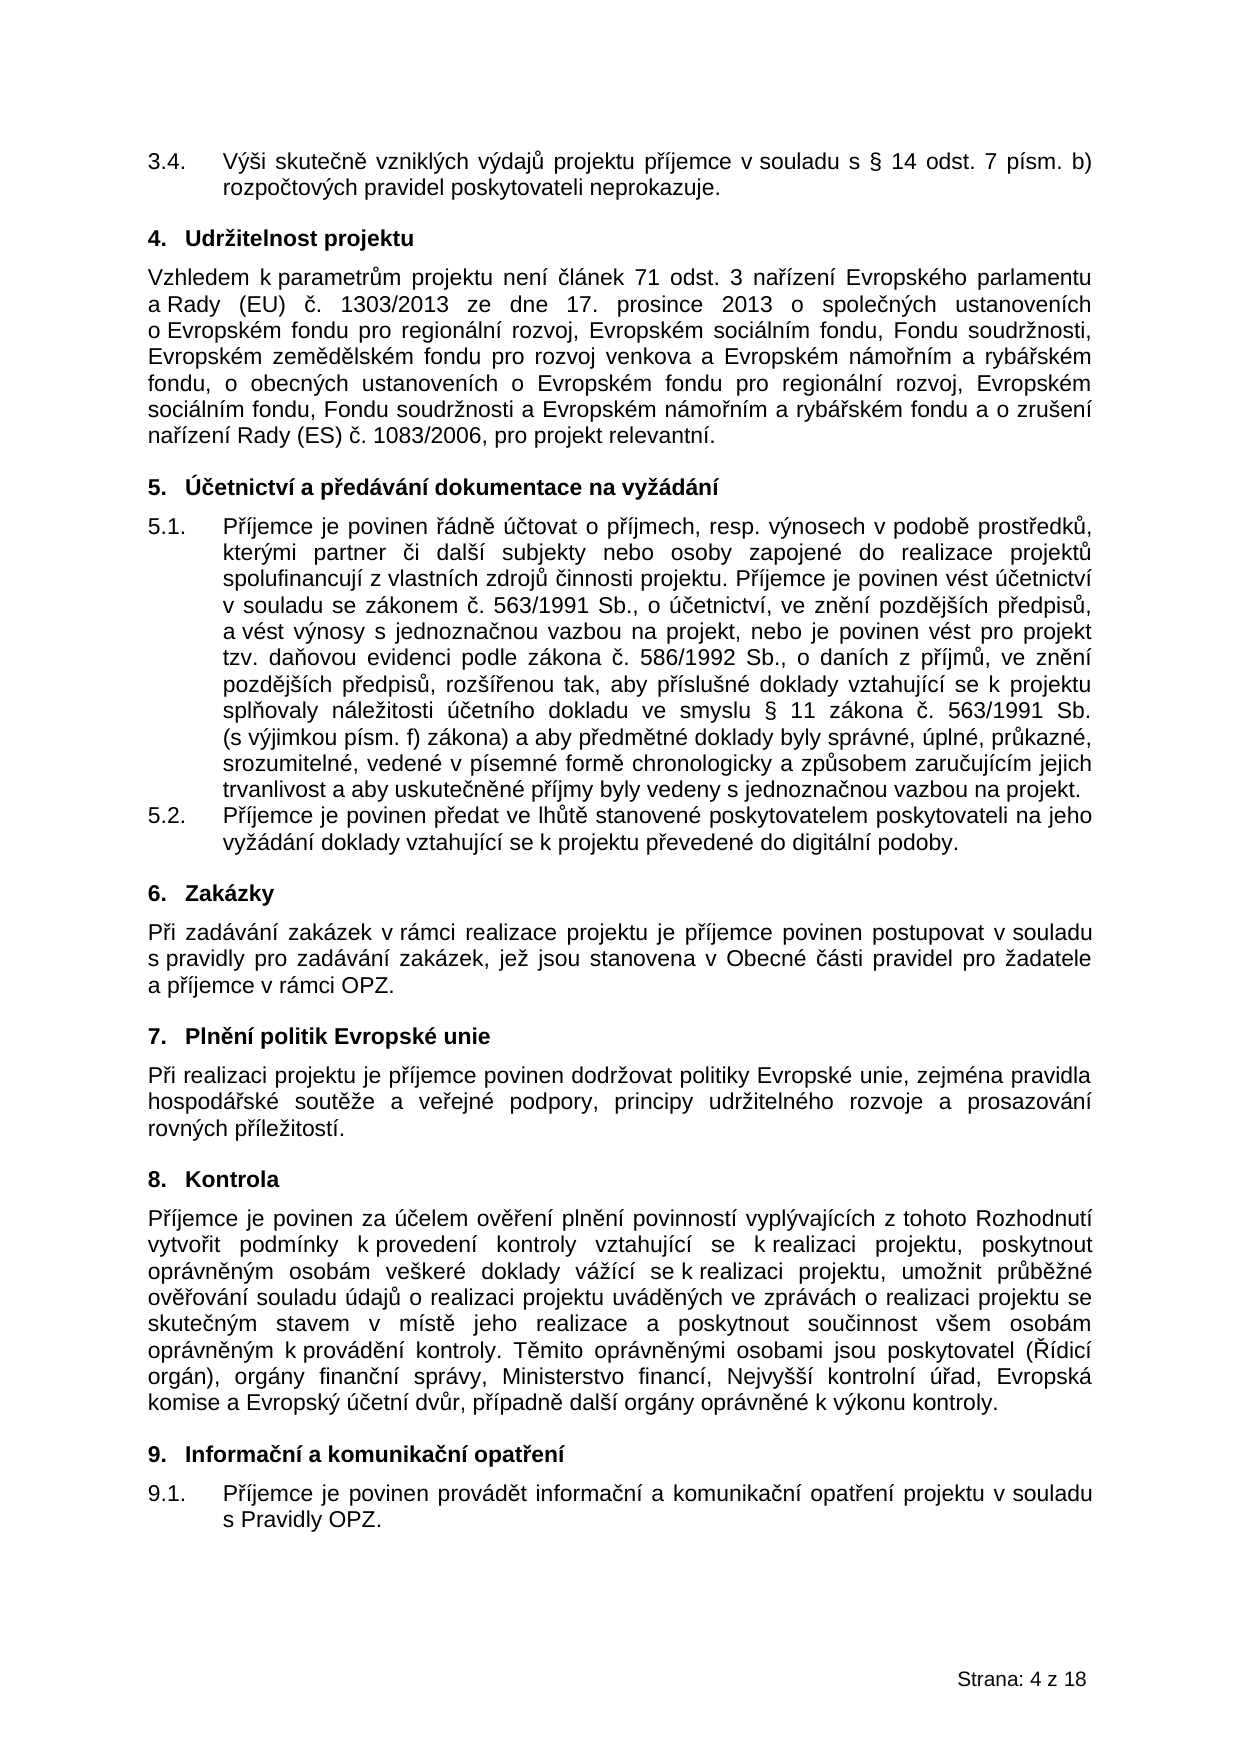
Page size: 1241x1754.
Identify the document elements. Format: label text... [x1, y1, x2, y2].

text Příjemce je povinen za účelem ověření plnění povinností vyplývajících z tohoto Rozhodnutí vytvořit podmínky k provedení kontroly vztahující se k realizaci projektu, poskytnout oprávněným osobám veškeré doklady vážící se k realizaci projektu, umožnit průběžné ověřování souladu údajů o realizaci projektu uváděných ve zprávách o realizaci projektu se skutečným stavem v místě jeho realizace a poskytnout součinnost všem osobám oprávněným k provádění kontroly. Těmito oprávněnými osobami jsou poskytovatel (Řídicí orgán), orgány finanční správy, Ministerstvo financí, Nejvyšší kontrolní úřad, Evropská komise a Evropský účetní dvůr, případně další orgány oprávněné k výkonu kontroly. [148, 1205, 1092, 1416]
list Účetnictví a předávání dokumentace na vyžádání [148, 474, 1092, 500]
list Zakázky [148, 880, 1092, 907]
list Informační a komunikační opatření [148, 1441, 1092, 1467]
list Příjemce je povinen provádět informační a komunikační opatření projektu v souladu s Pravidly OPZ. [148, 1479, 1092, 1532]
list Při realizaci projektu je příjemce povinen dodržovat politiky Evropské unie, zejména pravidla hospodářské soutěže a veřejné podpory, principy udržitelného rozvoje a prosazování rovných příležitostí. [148, 1062, 1092, 1141]
list Plnění politik Evropské unie [148, 1023, 1092, 1049]
list Příjemce je povinen předat ve lhůtě stanovené poskytovatelem poskytovateli na jeho vyžádání doklady vztahující se k projektu převedené do digitální podoby. [148, 802, 1092, 855]
list Kontrola [148, 1166, 1092, 1192]
list Udržitelnost projektu [148, 225, 1092, 252]
list Při zadávání zakázek v rámci realizace projektu je příjemce povinen postupovat v souladu s pravidly pro zadávání zakázek, jež jsou stanovena v Obecné části pravidel pro žadatele a příjemce v rámci OPZ. [148, 919, 1092, 998]
list Příjemce je povinen řádně účtovat o příjmech, resp. výnosech v podobě prostředků, kterými partner či další subjekty nebo osoby zapojené do realizace projektů spolufinancují z vlastních zdrojů činnosti projektu. Příjemce je povinen vést účetnictví v souladu se zákonem č. 563/1991 Sb., o účetnictví, ve znění pozdějších předpisů, a vést výnosy s jednoznačnou vazbou na projekt, nebo je povinen vést pro projekt tzv. daňovou evidenci podle zákona č. 586/1992 Sb., o daních z příjmů, ve znění pozdějších předpisů, rozšířenou tak, aby příslušné doklady vztahující se k projektu splňovaly náležitosti účetního dokladu ve smyslu § 11 zákona č. 563/1991 Sb. (s výjimkou písm. f) zákona) a aby předmětné doklady byly správné, úplné, průkazné, srozumitelné, vedené v písemné formě chronologicky a způsobem zaručujícím jejich trvanlivost a aby uskutečněné příjmy byly vedeny s jednoznačnou vazbou na projekt. [148, 513, 1092, 802]
list Výši skutečně vzniklých výdajů projektu příjemce v souladu s § 14 odst. 7 písm. b) rozpočtových pravidel poskytovateli neprokazuje. [148, 148, 1092, 200]
text Vzhledem k parametrům projektu není článek 71 odst. 3 nařízení Evropského parlamentu a Rady (EU) č. 1303/2013 ze dne 17. prosince 2013 o společných ustanoveních o Evropském fondu pro regionální rozvoj, Evropském sociálním fondu, Fondu soudržnosti, Evropském zemědělském fondu pro rozvoj venkova a Evropském námořním a rybářském fondu, o obecných ustanoveních o Evropském fondu pro regionální rozvoj, Evropském sociálním fondu, Fondu soudržnosti a Evropském námořním a rybářském fondu a o zrušení nařízení Rady (ES) č. 1083/2006, pro projekt relevantní. [148, 264, 1092, 449]
